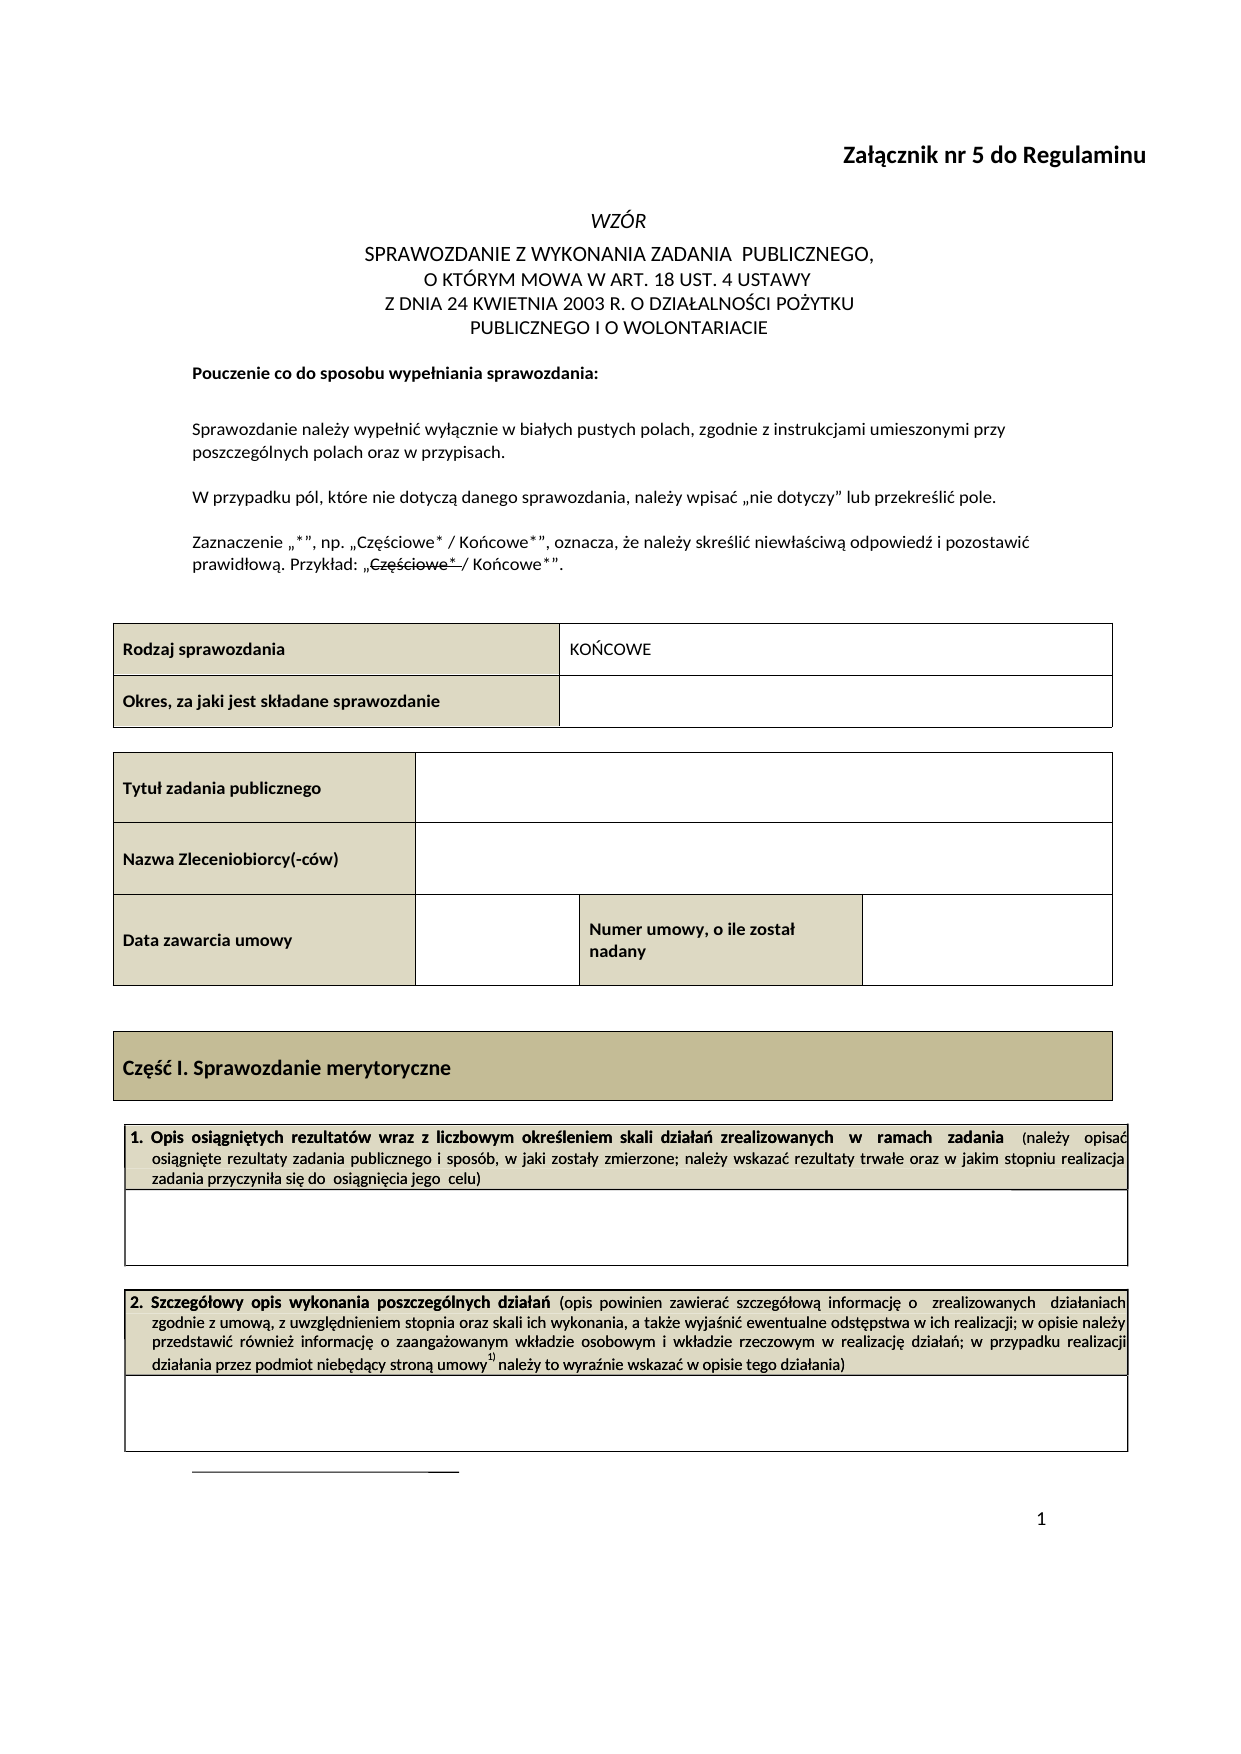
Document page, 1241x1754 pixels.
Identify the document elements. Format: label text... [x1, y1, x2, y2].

text W przypadku pól, które nie dotyczą danego sprawozdania, należy wpisać „nie dotyczy” lub przekreślić pole. [192, 486, 1146, 508]
table_cell [416, 823, 1112, 894]
text Pouczenie co do sposobu wypełniania sprawozdania: [192, 362, 1146, 384]
table_cell [560, 676, 1112, 726]
text WZÓR [346, 207, 893, 234]
table_header Rodzaj sprawozdania [114, 624, 559, 674]
subtitle Sprawozdanie należy wypełnić wyłącznie w białych pustych polach, zgodnie z instrukcjami umieszonymi przy poszczególnych polach oraz w przypisach. [192, 418, 1054, 463]
table_cell [863, 895, 1112, 985]
table_header [416, 753, 1112, 822]
table_cell Nazwa Zleceniobiorcy(-ców) [114, 823, 415, 894]
table_cell Okres, za jaki jest składane sprawozdanie [114, 676, 559, 726]
table_cell Data zawarcia umowy [114, 895, 415, 985]
text Załącznik nr 5 do Regulaminu [94, 139, 1146, 170]
table_header Tytuł zadania publicznego [114, 753, 415, 822]
text SPRAWOZDANIE Z WYKONANIA ZADANIA PUBLICZNEGO, O KTÓRYM MOWA W ART. 18 UST. 4 USTAWY Z DNIA 24 KWIETNIA 2003 R. O DZIAŁALNOŚCI POŻYTKU PUBLICZNEGO I O WOLONTARIACIE [346, 240, 893, 339]
table_header KOŃCOWE [560, 624, 1112, 674]
table_cell [416, 895, 579, 985]
text Zaznaczenie „*”, np. „Częściowe* / Końcowe*”, oznacza, że należy skreślić niewłaściwą odpowiedź i pozostawić prawidłową. Przykład: „Częściowe* / Końcowe*”. [192, 531, 1054, 575]
table_cell Numer umowy, o ile został nadany [580, 895, 862, 985]
